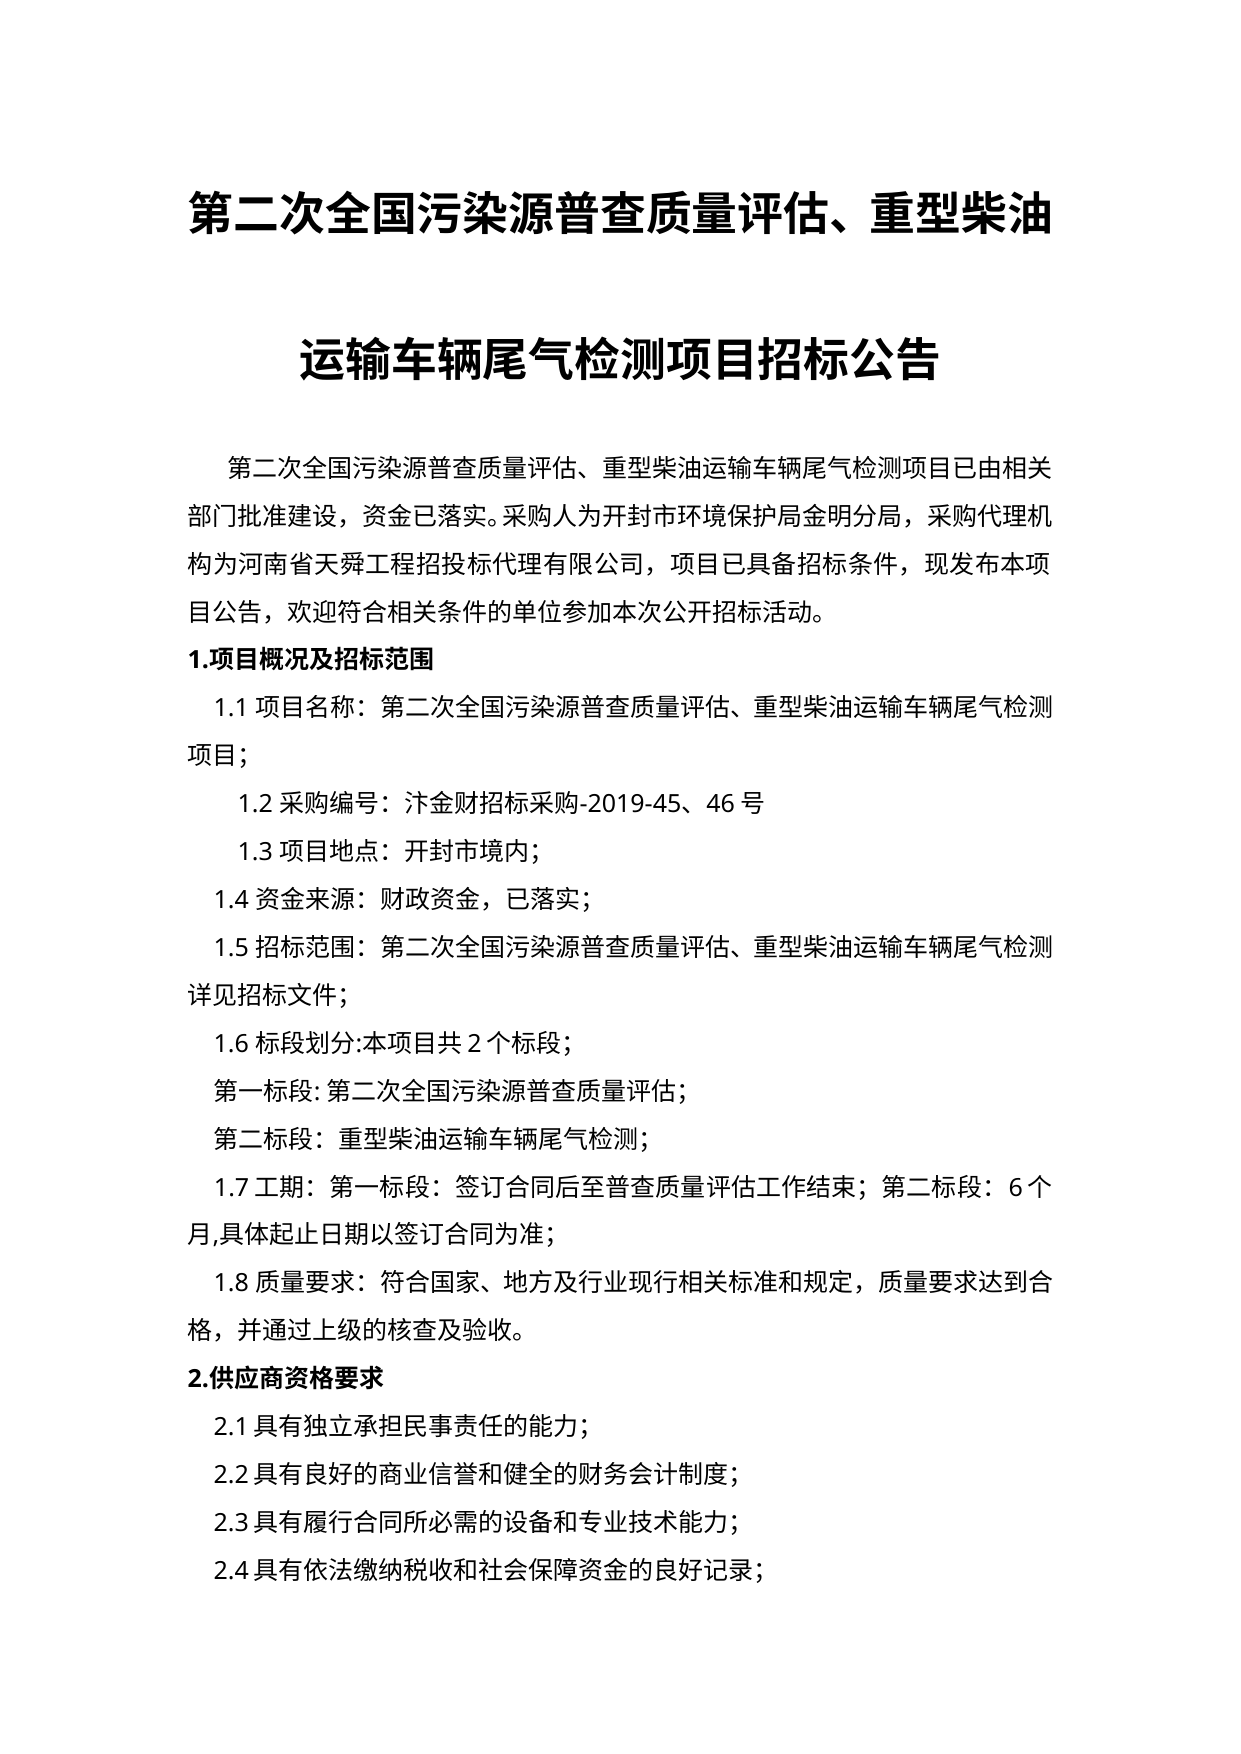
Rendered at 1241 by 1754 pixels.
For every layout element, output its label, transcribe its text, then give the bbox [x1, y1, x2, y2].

text 1.1 项目名称：第二次全国污染源普查质量评估、重型柴油运输车辆尾气检测项目； [187, 678, 1053, 774]
text 1.7工期：第一标段：签订合同后至普查质量评估工作结束；第二标段：6个月,具体起止日期以签订合同为准； [187, 1158, 1053, 1253]
text 1.3 项目地点：开封市境内； [187, 822, 1053, 870]
text 1.8 质量要求：符合国家、地方及行业现行相关标准和规定，质量要求达到合格，并通过上级的核查及验收。 [187, 1253, 1053, 1349]
text 第一标段: 第二次全国污染源普查质量评估； [187, 1062, 1053, 1110]
text 第二标段：重型柴油运输车辆尾气检测； [187, 1110, 1053, 1158]
text 1.6 标段划分:本项目共2个标段； [187, 1014, 1053, 1062]
text 1.4 资金来源：财政资金，已落实； [187, 870, 1053, 918]
text 2.供应商资格要求 [187, 1349, 1053, 1397]
text 1.项目概况及招标范围 [187, 631, 1053, 678]
text 第二次全国污染源普查质量评估、重型柴油运输车辆尾气检测项目已由相关部门批准建设，资金已落实。采购人为开封市环境保护局金明分局，采购代理机构为河南省天舜工程招投标代理有限公司，项目已具备招标条件，现发布本项目公告，欢迎符合相关条件的单位参加本次公开招标活动。 [187, 439, 1053, 631]
text 2.2具有良好的商业信誉和健全的财务会计制度； [187, 1445, 1053, 1493]
text 2.3具有履行合同所必需的设备和专业技术能力； [187, 1493, 1053, 1541]
subtitle 第二次全国污染源普查质量评估、重型柴油运输车辆尾气检测项目招标公告 [187, 162, 1053, 406]
text 1.5 招标范围：第二次全国污染源普查质量评估、重型柴油运输车辆尾气检测。详见招标文件； [187, 918, 1053, 1014]
text 1.2 采购编号：汴金财招标采购-2019-45、46号 [187, 774, 1053, 822]
text 2.1具有独立承担民事责任的能力； [187, 1397, 1053, 1445]
text 2.4具有依法缴纳税收和社会保障资金的良好记录； [187, 1541, 1053, 1589]
